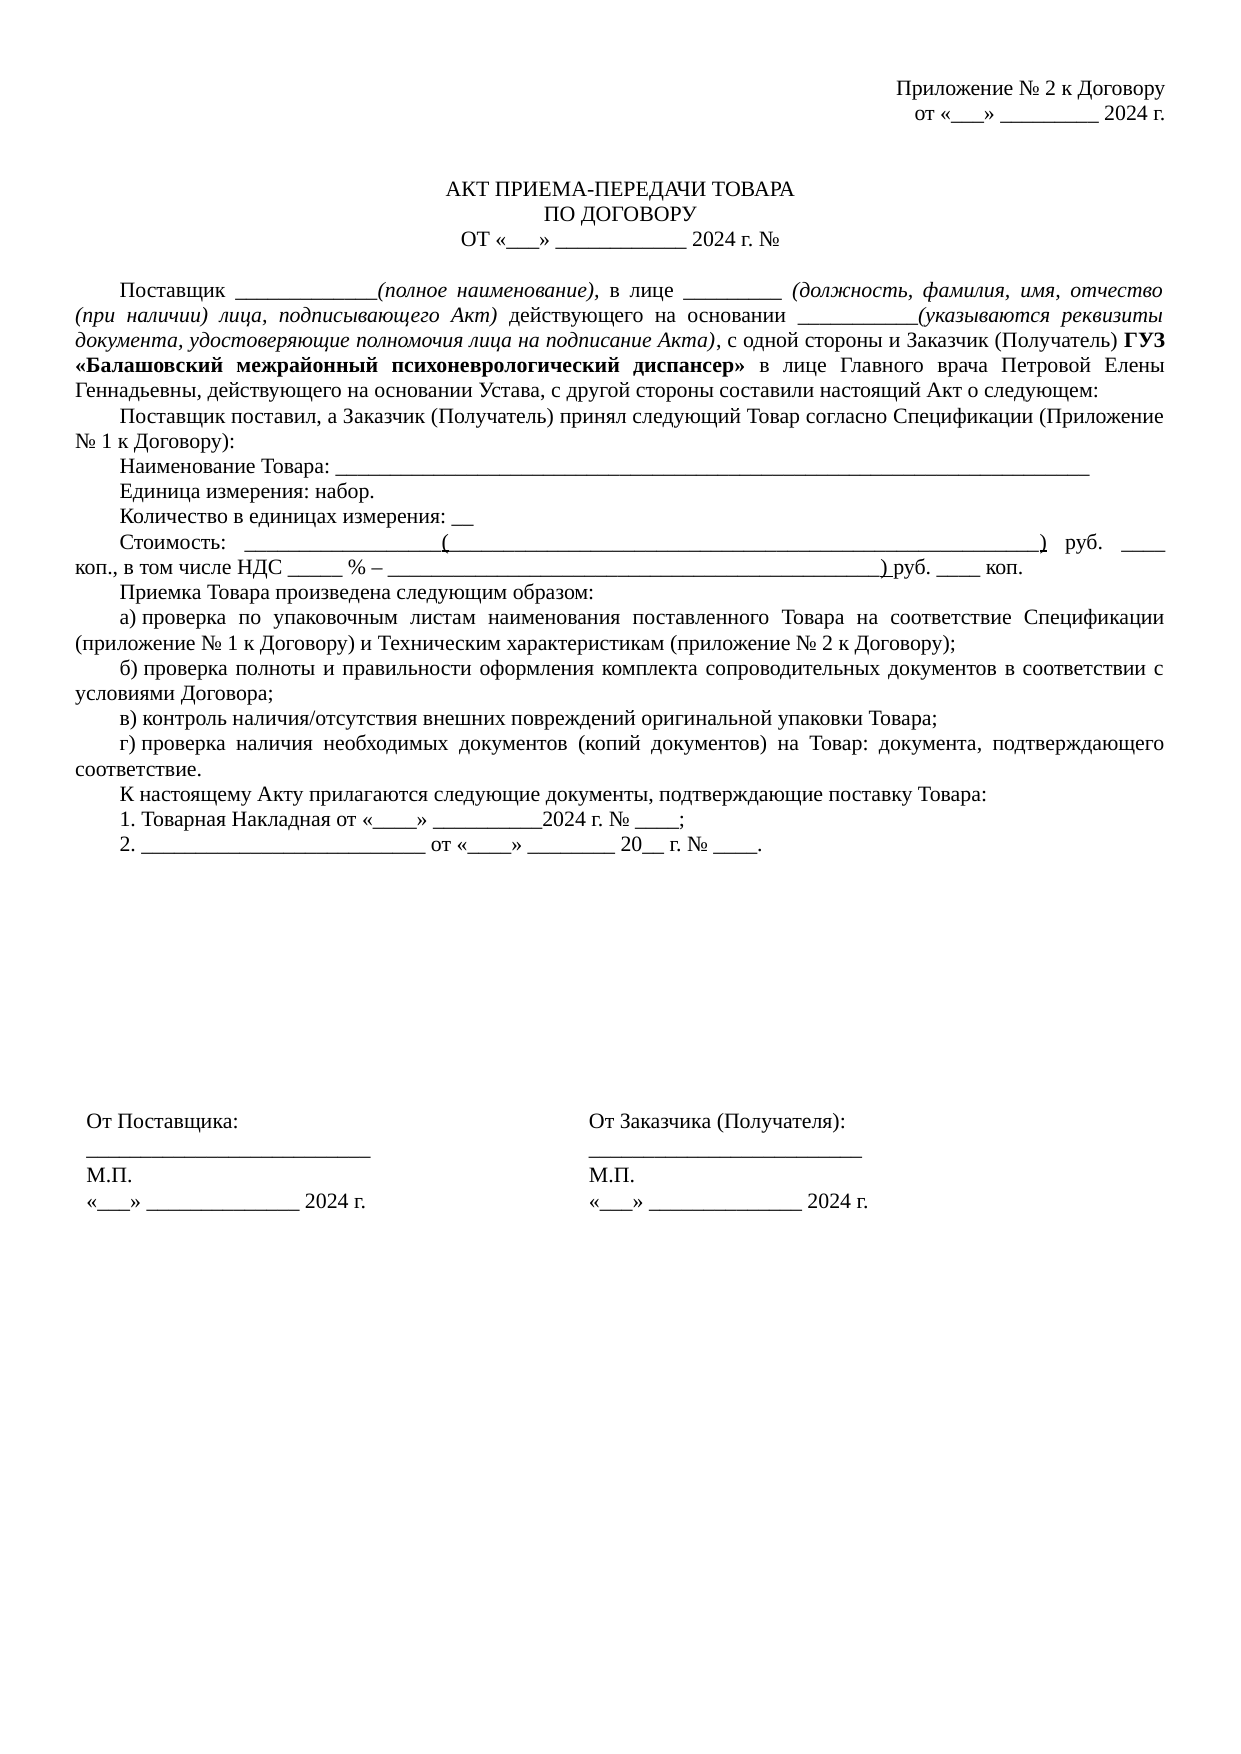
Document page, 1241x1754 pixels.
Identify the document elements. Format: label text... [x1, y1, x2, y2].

table_header От Заказчика (Получателя): _________________________ М.П. «___» ______________ 2024 г. [578, 1109, 1080, 1215]
text Единица измерения: набор. [75, 478, 1165, 503]
text в) контроль наличия/отсутствия внешних повреждений оригинальной упаковки Товара; [75, 705, 1165, 730]
text Поставщик поставил, а Заказчик (Получатель) принял следующий Товар согласно Спецификации (Приложение № 1 к Договору): [75, 403, 1165, 453]
table_header От Поставщика: __________________________ М.П. «___» ______________ 2024 г. [75, 1109, 577, 1215]
text ОТ «___» ____________ 2024 г. № [75, 226, 1165, 251]
text Приложение № 2 к Договору [75, 75, 1165, 100]
text Количество в единицах измерения: __ [75, 503, 1165, 529]
text от «___» _________ 2024 г. [75, 100, 1165, 125]
text Приемка Товара произведена следующим образом: [75, 579, 1165, 604]
text ПО ДОГОВОРУ [75, 201, 1165, 226]
text Поставщик _____________(полное наименование), в лице _________ (должность, фамилия, имя, отчество (при наличии) лица, подписывающего Акт) действующего на основании ___________(указываются реквизиты документа, удостоверяющие полномочия лица на подписание Акта), с одной стороны и Заказчик (Получатель) ГУЗ «Балашовский межрайонный психоневрологический диспансер» в лице Главного врача Петровой Елены Геннадьевны, действующего на основании Устава, с другой стороны составили настоящий Акт о следующем: [75, 277, 1165, 403]
text АКТ ПРИЕМА-ПЕРЕДАЧИ ТОВАРА [75, 176, 1165, 201]
text г) проверка наличия необходимых документов (копий документов) на Товар: документа, подтверждающего соответствие. [75, 730, 1165, 781]
text б) проверка полноты и правильности оформления комплекта сопроводительных документов в соответствии с условиями Договора; [75, 655, 1165, 705]
text Наименование Товара: _____________________________________________________________________ [75, 453, 1165, 478]
text К настоящему Акту прилагаются следующие документы, подтверждающие поставку Товара: [75, 781, 1165, 806]
text Стоимость: __________________(______________________________________________________) руб. ____ коп., в том числе НДС _____ % – _____________________________________________) руб. ____ коп. [75, 529, 1165, 579]
text а) проверка по упаковочным листам наименования поставленного Товара на соответствие Спецификации (приложение № 1 к Договору) и Техническим характеристикам (приложение № 2 к Договору); [75, 604, 1165, 655]
text 2. __________________________ от «____» ________ 20__ г. № ____. [75, 831, 1165, 856]
text 1. Товарная Накладная от «____» __________2024 г. № ____; [75, 806, 1165, 831]
